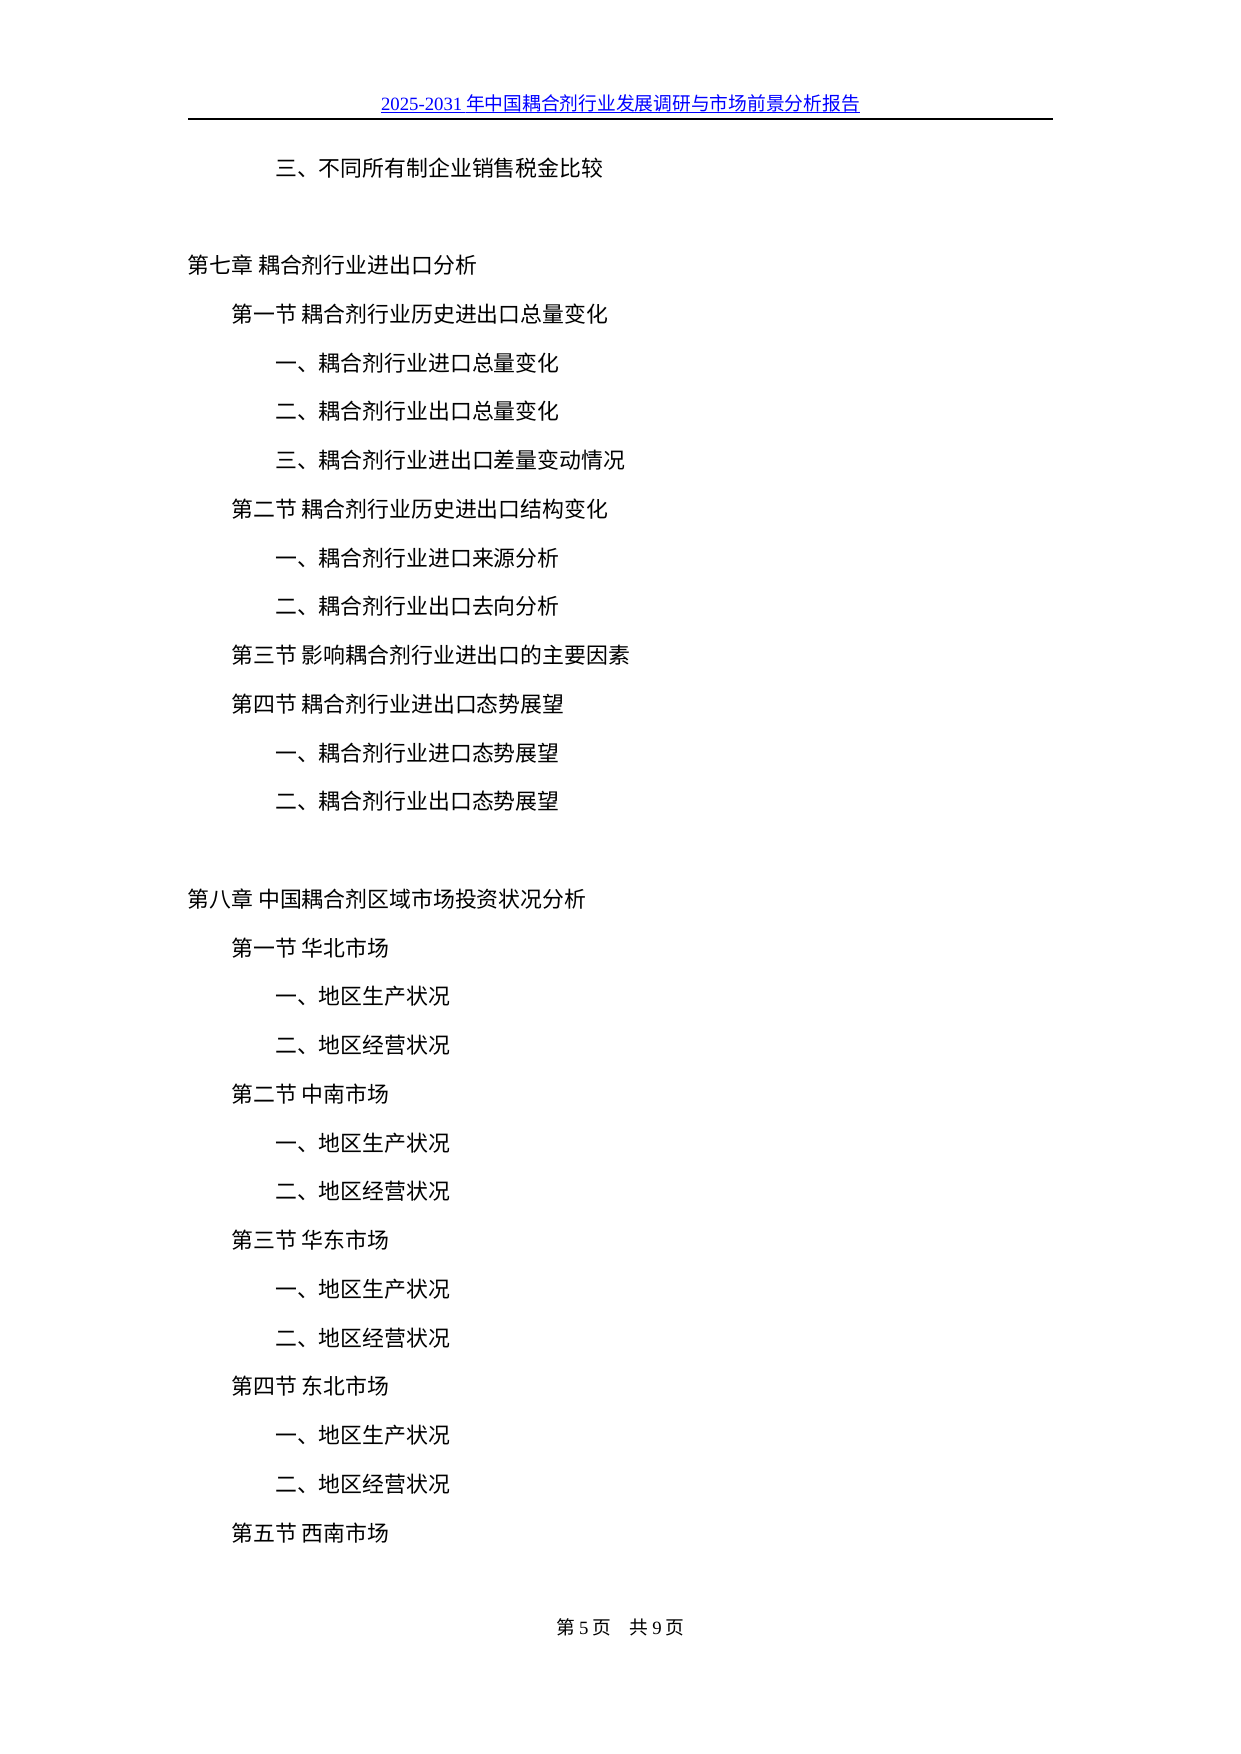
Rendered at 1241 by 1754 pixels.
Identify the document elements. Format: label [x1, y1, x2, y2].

text [187, 150, 1053, 1548]
